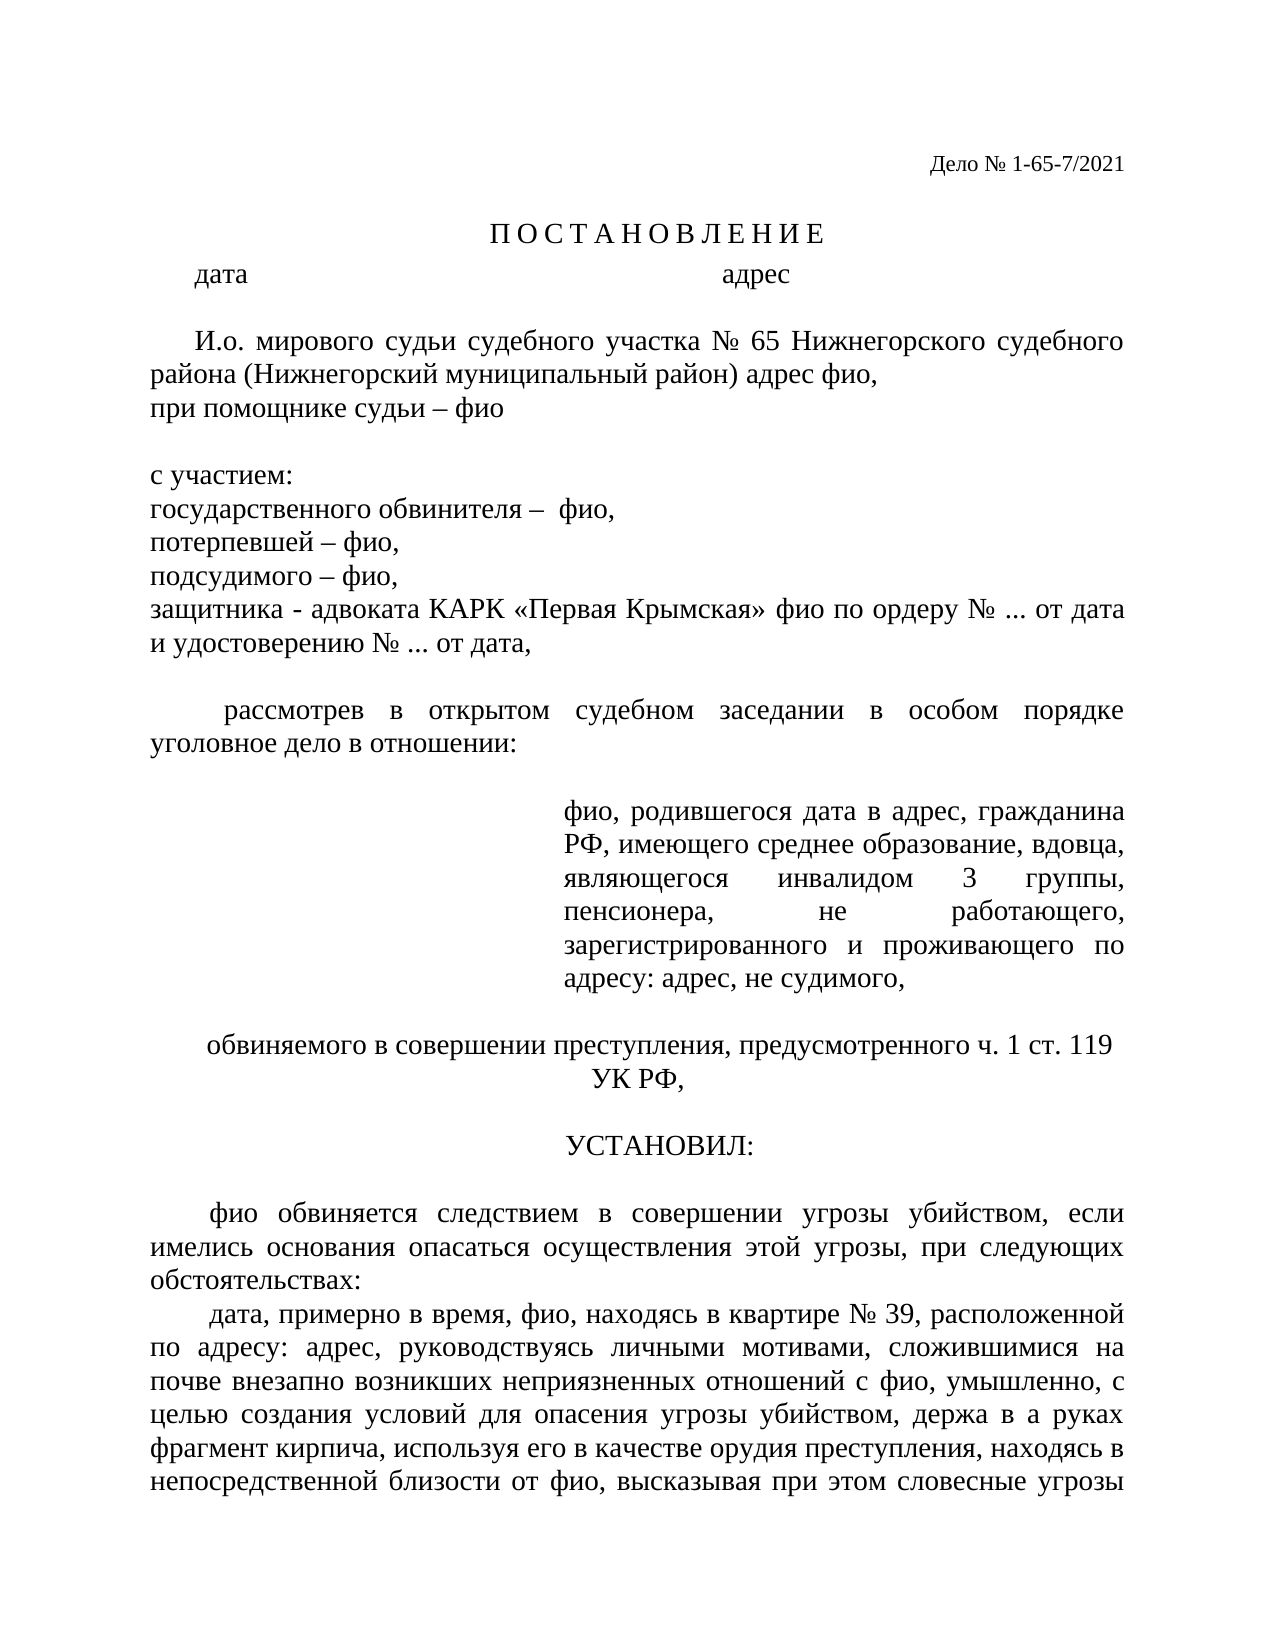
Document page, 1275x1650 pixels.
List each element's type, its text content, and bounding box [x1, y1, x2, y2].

text государственного обвинителя – фио, [150, 491, 1125, 524]
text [150, 1296, 1125, 1497]
text потерпевшей – фио, [150, 524, 1125, 558]
text дата адрес [150, 256, 1125, 289]
text фио обвиняется следствием в совершении угрозы убийством, если имелись основания опасаться осуществления этой угрозы, при следующих обстоятельствах: [150, 1195, 1125, 1296]
text Дело № 1-65-7/2021 [150, 150, 1125, 176]
text защитника - адвоката КАРК «Первая Крымская» фио по ордеру № ... от дата и удостоверению № ... от дата, [150, 591, 1125, 658]
text И.о. мирового судьи судебного участка № 65 Нижнегорского судебного района (Нижнегорский муниципальный район) адрес фио, [150, 323, 1125, 390]
text ПОСТАНОВЛЕНИЕ [150, 216, 1125, 250]
text фио, родившегося дата в адрес, гражданина РФ, имеющего среднее образование, вдовца, являющегося инвалидом 3 группы, пенсионера, не работающего, зарегистрированного и проживающего по адресу: адрес, не судимого, [563, 793, 1125, 994]
text с участием: [150, 457, 1125, 491]
text рассмотрев в открытом судебном заседании в особом порядке уголовное дело в отношении: [150, 692, 1125, 759]
text подсудимого – фио, [150, 558, 1125, 591]
text при помощнике судьи – фио [150, 390, 1125, 424]
text обвиняемого в совершении преступления, предусмотренного ч. 1 ст. 119 УК РФ, [150, 1027, 1125, 1094]
text УСТАНОВИЛ: [150, 1128, 1125, 1162]
